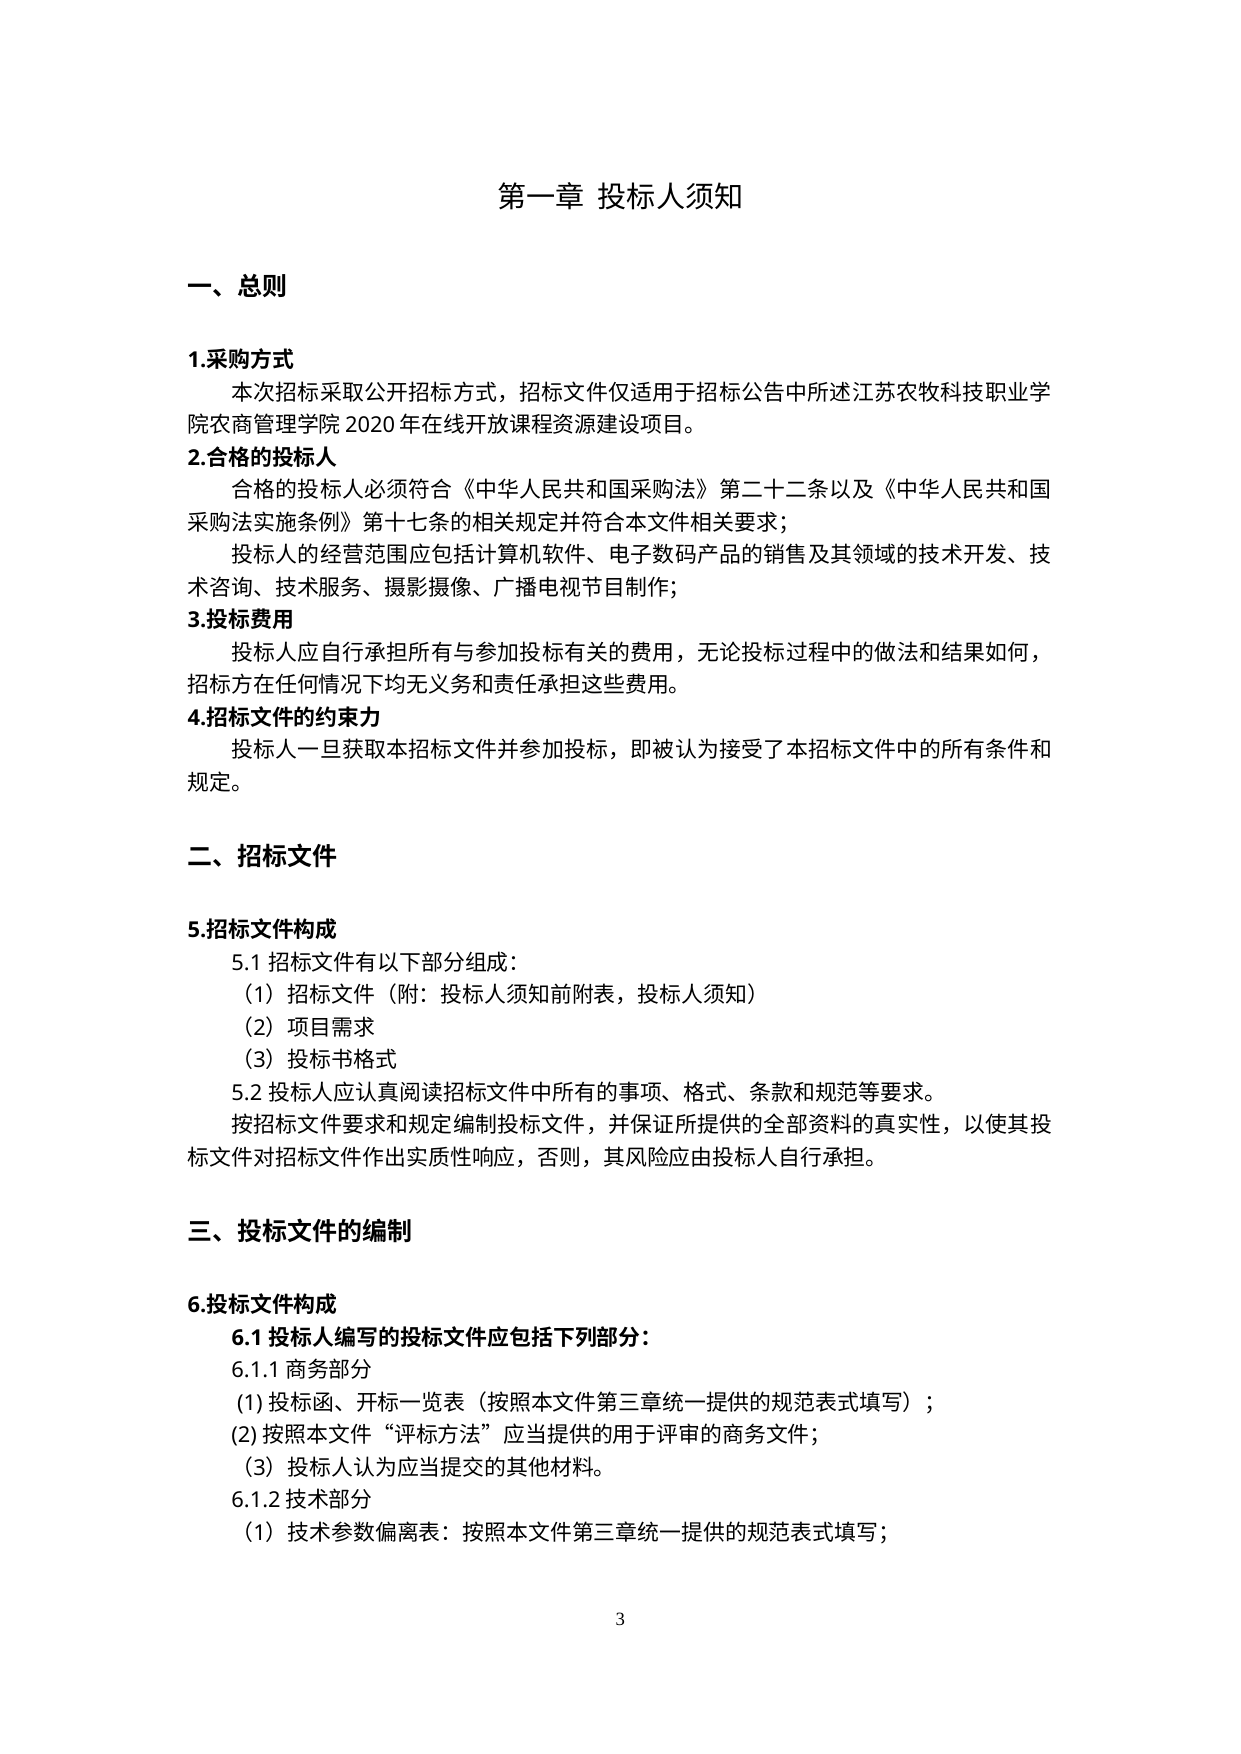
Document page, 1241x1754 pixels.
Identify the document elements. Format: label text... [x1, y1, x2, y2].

text (1) 投标函、开标一览表（按照本文件第三章统一提供的规范表式填写）； [187, 1384, 1053, 1417]
subtitle 3.投标费用 [187, 602, 1053, 634]
text 本次招标采取公开招标方式，招标文件仅适用于招标公告中所述江苏农牧科技职业学院农商管理学院2020年在线开放课程资源建设项目。 [187, 374, 1053, 439]
text 6.1 投标人编写的投标文件应包括下列部分： [187, 1319, 1053, 1352]
subtitle 4.招标文件的约束力 [187, 699, 1053, 732]
text 投标人的经营范围应包括计算机软件、电子数码产品的销售及其领域的技术开发、技术咨询、技术服务、摄影摄像、广播电视节目制作； [187, 537, 1053, 602]
text 合格的投标人必须符合《中华人民共和国采购法》第二十二条以及《中华人民共和国采购法实施条例》第十七条的相关规定并符合本文件相关要求； [187, 472, 1053, 537]
text 按招标文件要求和规定编制投标文件，并保证所提供的全部资料的真实性，以使其投标文件对招标文件作出实质性响应，否则，其风险应由投标人自行承担。 [187, 1107, 1053, 1172]
text （3）投标人认为应当提交的其他材料。 [187, 1449, 1053, 1482]
subtitle 2.合格的投标人 [187, 439, 1053, 472]
subtitle 三、投标文件的编制 [187, 1197, 1053, 1262]
text 投标人一旦获取本招标文件并参加投标，即被认为接受了本招标文件中的所有条件和规定。 [187, 732, 1053, 797]
text (2) 按照本文件“评标方法”应当提供的用于评审的商务文件； [187, 1417, 1053, 1449]
text （1）招标文件（附：投标人须知前附表，投标人须知） [187, 977, 1053, 1009]
subtitle 第一章 投标人须知 [187, 162, 1053, 227]
text 5.2 投标人应认真阅读招标文件中所有的事项、格式、条款和规范等要求。 [187, 1074, 1053, 1107]
text （1）技术参数偏离表：按照本文件第三章统一提供的规范表式填写； [187, 1514, 1053, 1547]
text 6.1.2技术部分 [187, 1482, 1053, 1514]
subtitle 5.招标文件构成 [187, 912, 1053, 944]
text （2）项目需求 [187, 1009, 1053, 1042]
text 6.1.1商务部分 [187, 1352, 1053, 1384]
subtitle 二、招标文件 [187, 822, 1053, 887]
text 5.1 招标文件有以下部分组成： [187, 944, 1053, 977]
subtitle 1.采购方式 [187, 342, 1053, 374]
subtitle 6.投标文件构成 [187, 1287, 1053, 1319]
text （3）投标书格式 [187, 1042, 1053, 1074]
text 投标人应自行承担所有与参加投标有关的费用，无论投标过程中的做法和结果如何，招标方在任何情况下均无义务和责任承担这些费用。 [187, 634, 1053, 699]
subtitle 一、总则 [187, 252, 1053, 317]
